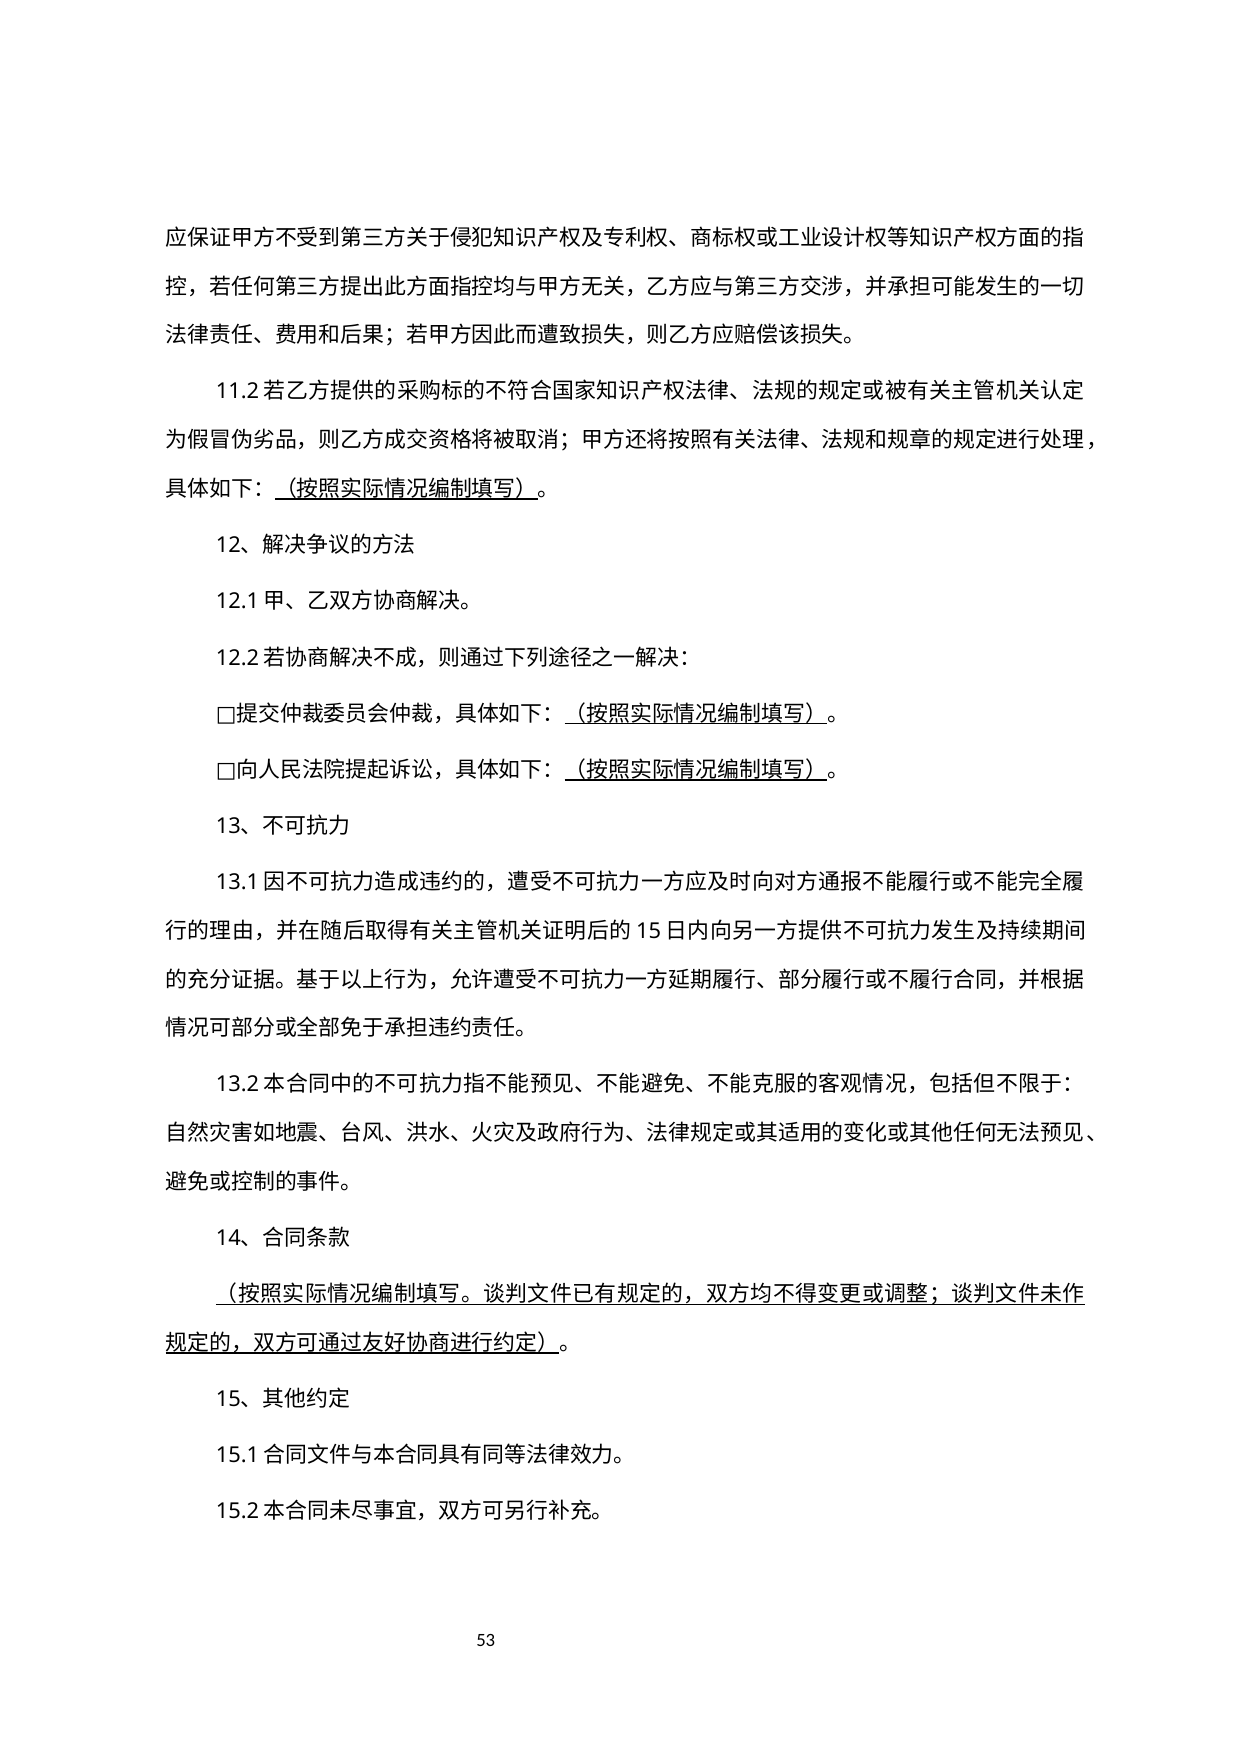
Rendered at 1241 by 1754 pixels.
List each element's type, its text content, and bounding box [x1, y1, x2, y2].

text 12.1甲、乙双方协商解决。 [165, 583, 1087, 616]
text □向人民法院提起诉讼，具体如下：（按照实际情况编制填写）。 [165, 751, 1087, 784]
text （按照实际情况编制填写。谈判文件已有规定的，双方均不得变更或调整；谈判文件未作规定的，双方可通过友好协商进行约定）。 [165, 1276, 1087, 1357]
text 13.2本合同中的不可抗力指不能预见、不能避免、不能克服的客观情况，包括但不限于：自然灾害如地震、台风、洪水、火灾及政府行为、法律规定或其适用的变化或其他任何无法预见、避免或控制的事件。 [165, 1066, 1087, 1196]
text 13、不可抗力 [165, 808, 1087, 840]
text 11.2若乙方提供的采购标的不符合国家知识产权法律、法规的规定或被有关主管机关认定为假冒伪劣品，则乙方成交资格将被取消；甲方还将按照有关法律、法规和规章的规定进行处理，具体如下：（按照实际情况编制填写）。 [165, 373, 1087, 503]
text 14、合同条款 [165, 1220, 1087, 1252]
text 15、其他约定 [165, 1381, 1087, 1413]
text 13.1因不可抗力造成违约的，遭受不可抗力一方应及时向对方通报不能履行或不能完全履行的理由，并在随后取得有关主管机关证明后的15日内向另一方提供不可抗力发生及持续期间的充分证据。基于以上行为，允许遭受不可抗力一方延期履行、部分履行或不履行合同，并根据情况可部分或全部免于承担违约责任。 [165, 864, 1087, 1042]
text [165, 219, 1087, 349]
text □提交仲裁委员会仲裁，具体如下：（按照实际情况编制填写）。 [165, 695, 1087, 728]
text 12.2若协商解决不成，则通过下列途径之一解决： [165, 639, 1087, 672]
text 15.2本合同未尽事宜，双方可另行补充。 [165, 1493, 1087, 1526]
text 15.1合同文件与本合同具有同等法律效力。 [165, 1437, 1087, 1469]
text 12、解决争议的方法 [165, 527, 1087, 559]
